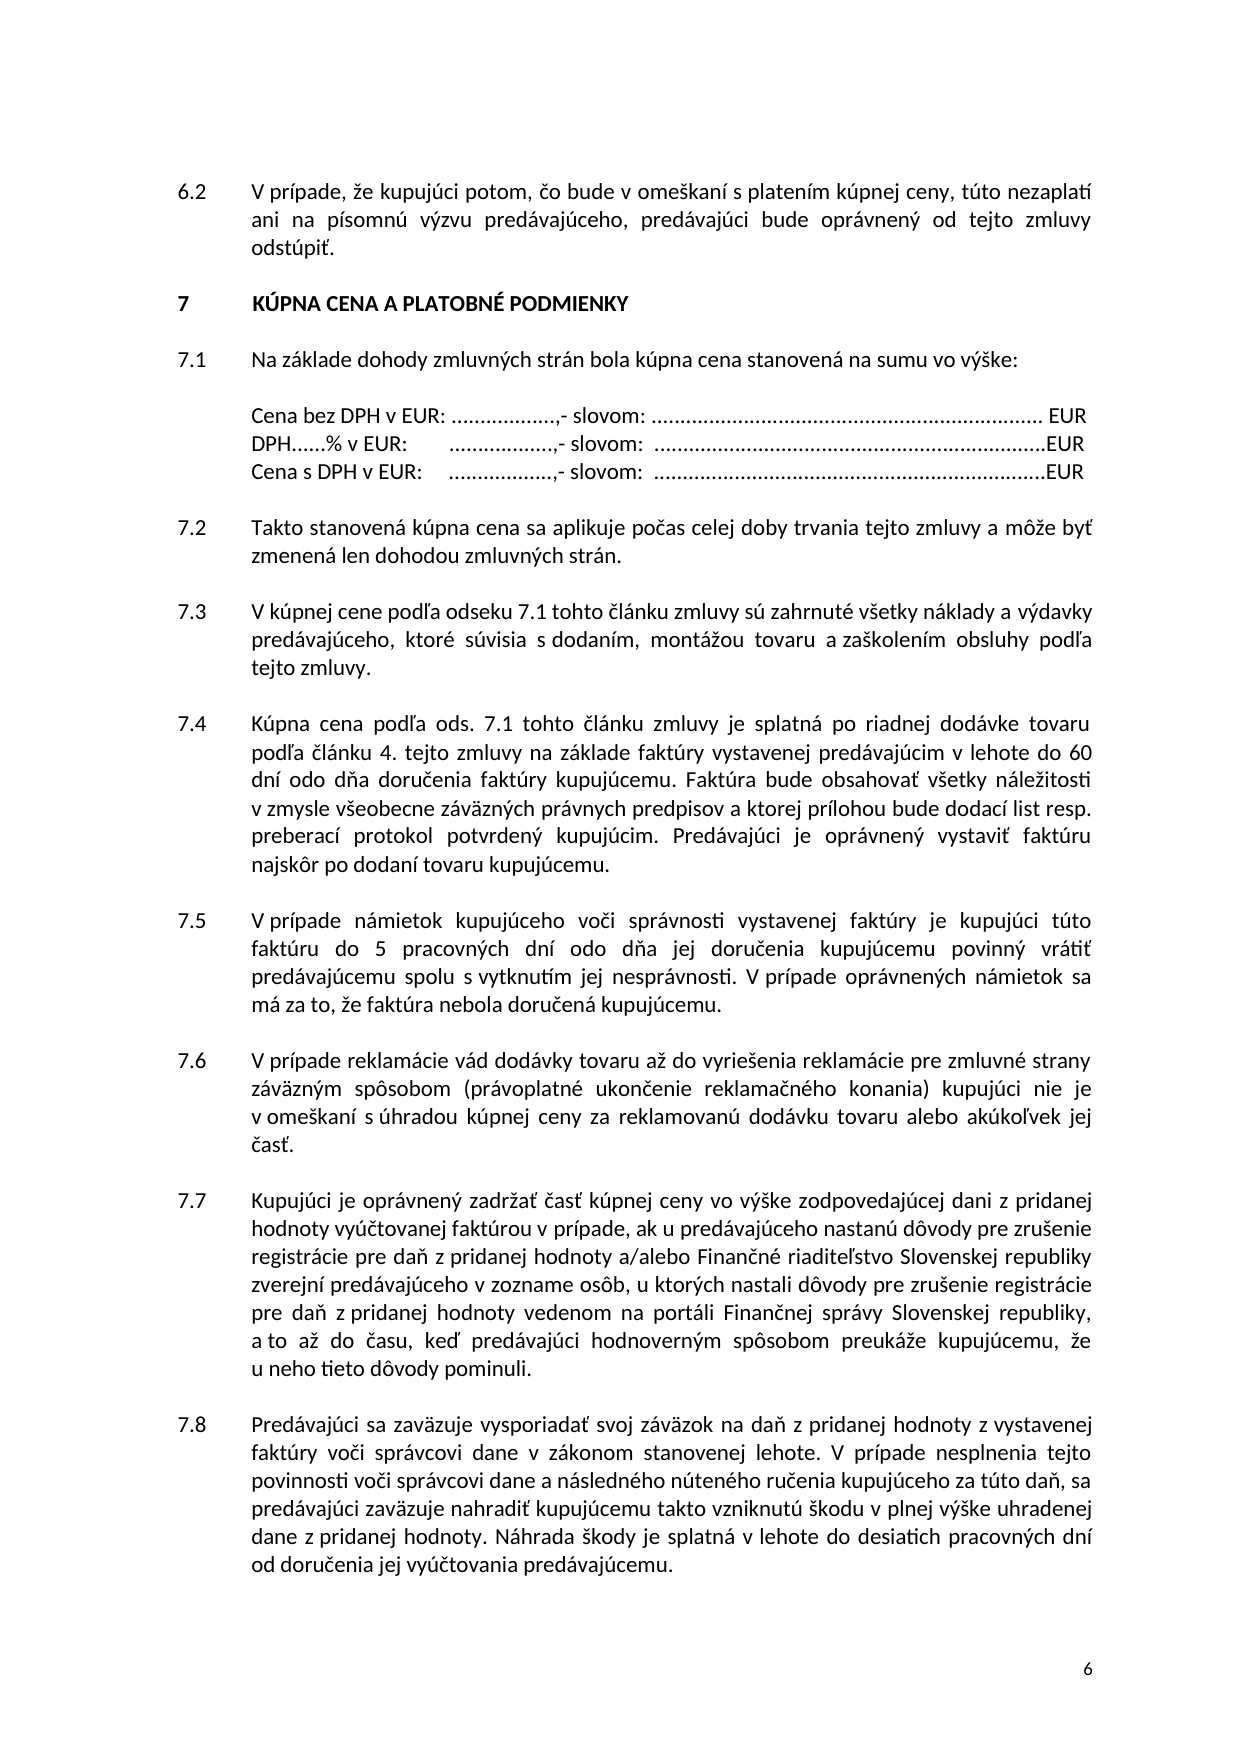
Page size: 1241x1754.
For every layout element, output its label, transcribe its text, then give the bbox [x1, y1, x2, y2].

text Cena bez DPH v EUR: ..................,- slovom: .................................................................... EUR [251, 401, 1092, 429]
list V prípade námietok kupujúceho voči správnosti vystavenej faktúry je kupujúci túto faktúru do 5 pracovných dní odo dňa jej doručenia kupujúcemu povinný vrátiť predávajúcemu spolu s vytknutím jej nesprávnosti. V prípade oprávnených námietok sa má za to, že faktúra nebola doručená kupujúcemu. [177, 906, 1092, 1018]
list V prípade reklamácie vád dodávky tovaru až do vyriešenia reklamácie pre zmluvné strany záväzným spôsobom (právoplatné ukončenie reklamačného konania) kupujúci nie je v omeškaní s úhradou kúpnej ceny za reklamovanú dodávku tovaru alebo akúkoľvek jej časť. [177, 1046, 1092, 1158]
list Na základe dohody zmluvných strán bola kúpna cena stanovená na sumu vo výške: [177, 345, 1092, 373]
list V prípade, že kupujúci potom, čo bude v omeškaní s platením kúpnej ceny, túto nezaplatí ani na písomnú výzvu predávajúceho, predávajúci bude oprávnený od tejto zmluvy odstúpiť. [177, 177, 1092, 261]
text Cena s DPH v EUR: ..................,- slovom: ....................................................................EUR [251, 457, 1092, 485]
list Kúpna cena podľa ods. 7.1 tohto článku zmluvy je splatná po riadnej dodávke tovaru podľa článku 4. tejto zmluvy na základe faktúry vystavenej predávajúcim v lehote do 60 dní odo dňa doručenia faktúry kupujúcemu. Faktúra bude obsahovať všetky náležitosti v zmysle všeobecne záväzných právnych predpisov a ktorej prílohou bude dodací list resp. preberací protokol potvrdený kupujúcim. Predávajúci je oprávnený vystaviť faktúru najskôr po dodaní tovaru kupujúcemu. [177, 709, 1092, 878]
list Predávajúci sa zaväzuje vysporiadať svoj záväzok na daň z pridanej hodnoty z vystavenej faktúry voči správcovi dane v zákonom stanovenej lehote. V prípade nesplnenia tejto povinnosti voči správcovi dane a následného núteného ručenia kupujúceho za túto daň, sa predávajúci zaväzuje nahradiť kupujúcemu takto vzniknutú škodu v plnej výške uhradenej dane z pridanej hodnoty. Náhrada škody je splatná v lehote do desiatich pracovných dní od doručenia jej vyúčtovania predávajúcemu. [177, 1410, 1092, 1578]
list Takto stanovená kúpna cena sa aplikuje počas celej doby trvania tejto zmluvy a môže byť zmenená len dohodou zmluvných strán. [177, 513, 1092, 569]
text DPH......% v EUR: ..................,- slovom: ....................................................................EUR [251, 429, 1092, 457]
list KÚPNA CENA A PLATOBNÉ PODMIENKY [177, 289, 1092, 317]
list Kupujúci je oprávnený zadržať časť kúpnej ceny vo výške zodpovedajúcej dani z pridanej hodnoty vyúčtovanej faktúrou v prípade, ak u predávajúceho nastanú dôvody pre zrušenie registrácie pre daň z pridanej hodnoty a/alebo Finančné riaditeľstvo Slovenskej republiky zverejní predávajúceho v zozname osôb, u ktorých nastali dôvody pre zrušenie registrácie pre daň z pridanej hodnoty vedenom na portáli Finančnej správy Slovenskej republiky, a to až do času, keď predávajúci hodnoverným spôsobom preukáže kupujúcemu, že u neho tieto dôvody pominuli. [177, 1186, 1092, 1382]
list V kúpnej cene podľa odseku 7.1 tohto článku zmluvy sú zahrnuté všetky náklady a výdavky predávajúceho, ktoré súvisia s dodaním, montážou tovaru a zaškolením obsluhy podľa tejto zmluvy. [177, 597, 1092, 682]
